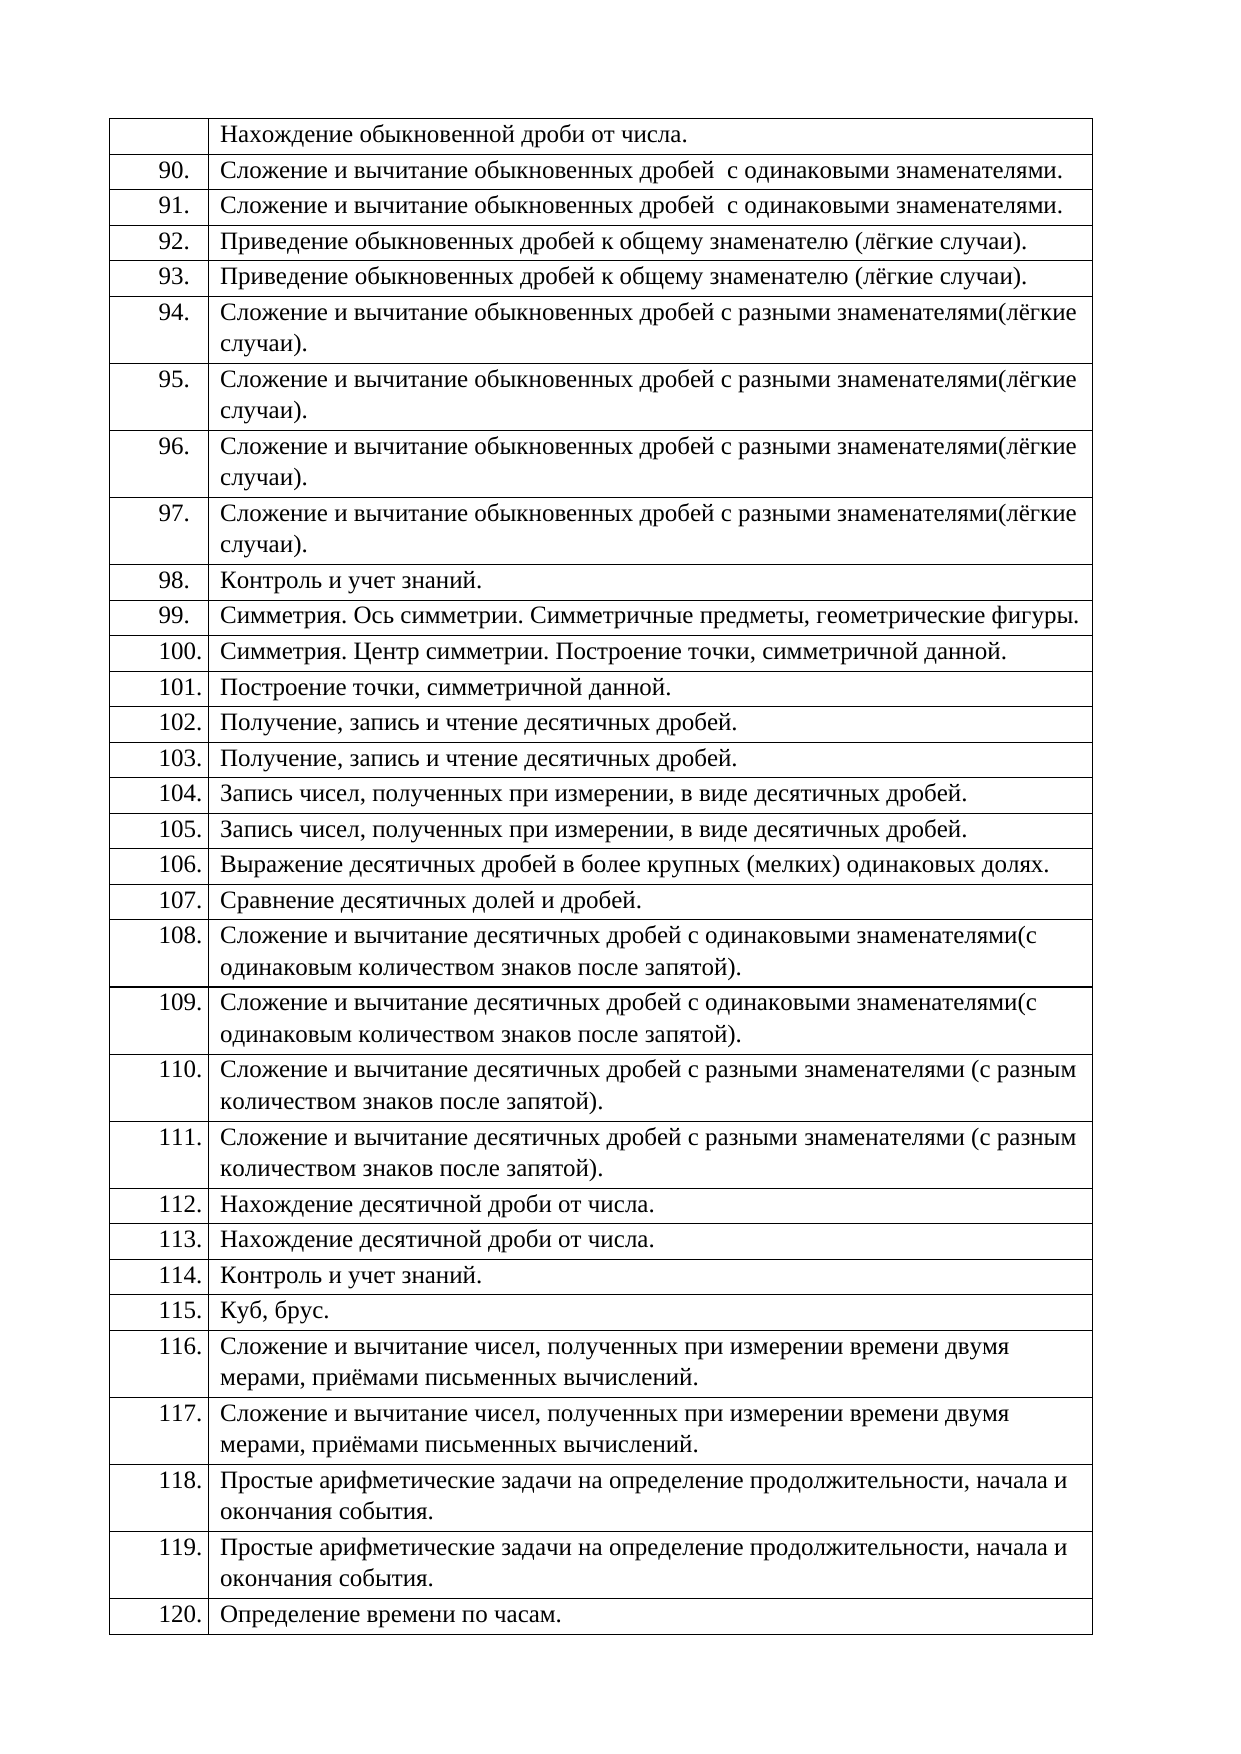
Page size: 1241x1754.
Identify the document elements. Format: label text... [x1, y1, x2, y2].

table_cell [110, 849, 208, 884]
table_cell Простые арифметические задачи на определение продолжительности, начала и окончания события. [209, 1465, 1092, 1531]
table_cell [110, 226, 208, 260]
table_cell Сложение и вычитание чисел, полученных при измерении времени двумя мерами, приёмами письменных вычислений. [209, 1331, 1092, 1397]
table_cell [110, 920, 208, 986]
table_cell [110, 1295, 208, 1330]
table_cell [110, 364, 208, 430]
table_cell [110, 1599, 208, 1633]
table_cell [110, 1122, 208, 1188]
table_cell [110, 431, 208, 497]
table_cell [110, 297, 208, 363]
table_cell Сложение и вычитание десятичных дробей с разными знаменателями (с разным количеством знаков после запятой). [209, 1122, 1092, 1188]
table_cell [110, 814, 208, 848]
table_cell Приведение обыкновенных дробей к общему знаменателю (лёгкие случаи). [209, 261, 1092, 296]
table_cell Сложение и вычитание обыкновенных дробей с разными знаменателями(лёгкие случаи). [209, 498, 1092, 564]
table_cell [110, 190, 208, 225]
table_cell Сложение и вычитание обыкновенных дробей с разными знаменателями(лёгкие случаи). [209, 364, 1092, 430]
table_cell Куб, брус. [209, 1295, 1092, 1330]
table_cell [110, 498, 208, 564]
table_cell [110, 1331, 208, 1397]
table_cell Сложение и вычитание десятичных дробей с одинаковыми знаменателями(с одинаковым количеством знаков после запятой). [209, 920, 1092, 986]
table_cell Сравнение десятичных долей и дробей. [209, 885, 1092, 919]
table_cell [110, 601, 208, 635]
table_cell Построение точки, симметричной данной. [209, 672, 1092, 706]
table_cell Сложение и вычитание обыкновенных дробей с одинаковыми знаменателями. [209, 155, 1092, 189]
table_cell [110, 1465, 208, 1531]
table_cell [110, 672, 208, 706]
table_cell Приведение обыкновенных дробей к общему знаменателю (лёгкие случаи). [209, 226, 1092, 260]
table_cell Сложение и вычитание обыкновенных дробей с разными знаменателями(лёгкие случаи). [209, 431, 1092, 497]
table_cell [110, 1532, 208, 1598]
table_cell [110, 1189, 208, 1223]
table_cell Сложение и вычитание обыкновенных дробей с разными знаменателями(лёгкие случаи). [209, 297, 1092, 363]
table_cell [110, 155, 208, 189]
table_cell Сложение и вычитание обыкновенных дробей с одинаковыми знаменателями. [209, 190, 1092, 225]
table_cell Определение времени по часам. [209, 1599, 1092, 1633]
table_cell [110, 1055, 208, 1121]
table_cell Контроль и учет знаний. [209, 565, 1092, 599]
table_cell [110, 636, 208, 671]
table_cell [110, 261, 208, 296]
table_cell [110, 988, 208, 1053]
table_cell [110, 565, 208, 599]
table_cell Симметрия. Ось симметрии. Симметричные предметы, геометрические фигуры. [209, 601, 1092, 635]
table_cell Простые арифметические задачи на определение продолжительности, начала и окончания события. [209, 1532, 1092, 1598]
table_cell [110, 778, 208, 813]
table_cell Контроль и учет знаний. [209, 1260, 1092, 1294]
table_cell [110, 1260, 208, 1294]
table_cell [110, 707, 208, 742]
table_cell Сложение и вычитание десятичных дробей с одинаковыми знаменателями(с одинаковым количеством знаков после запятой). [209, 988, 1092, 1053]
table_cell [110, 119, 208, 154]
table_cell Симметрия. Центр симметрии. Построение точки, симметричной данной. [209, 636, 1092, 671]
table_cell [110, 885, 208, 919]
table_cell Выражение десятичных дробей в более крупных (мелких) одинаковых долях. [209, 849, 1092, 884]
table_cell Нахождение десятичной дроби от числа. [209, 1189, 1092, 1223]
table_cell Сложение и вычитание чисел, полученных при измерении времени двумя мерами, приёмами письменных вычислений. [209, 1398, 1092, 1464]
table_cell Запись чисел, полученных при измерении, в виде десятичных дробей. [209, 814, 1092, 848]
table_cell Запись чисел, полученных при измерении, в виде десятичных дробей. [209, 778, 1092, 813]
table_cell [209, 119, 1092, 154]
table_cell Получение, запись и чтение десятичных дробей. [209, 707, 1092, 742]
table_cell Получение, запись и чтение десятичных дробей. [209, 743, 1092, 777]
table_cell [110, 1398, 208, 1464]
table_cell Сложение и вычитание десятичных дробей с разными знаменателями (с разным количеством знаков после запятой). [209, 1055, 1092, 1121]
table_cell [110, 1224, 208, 1259]
table_cell [110, 743, 208, 777]
table_cell Нахождение десятичной дроби от числа. [209, 1224, 1092, 1259]
